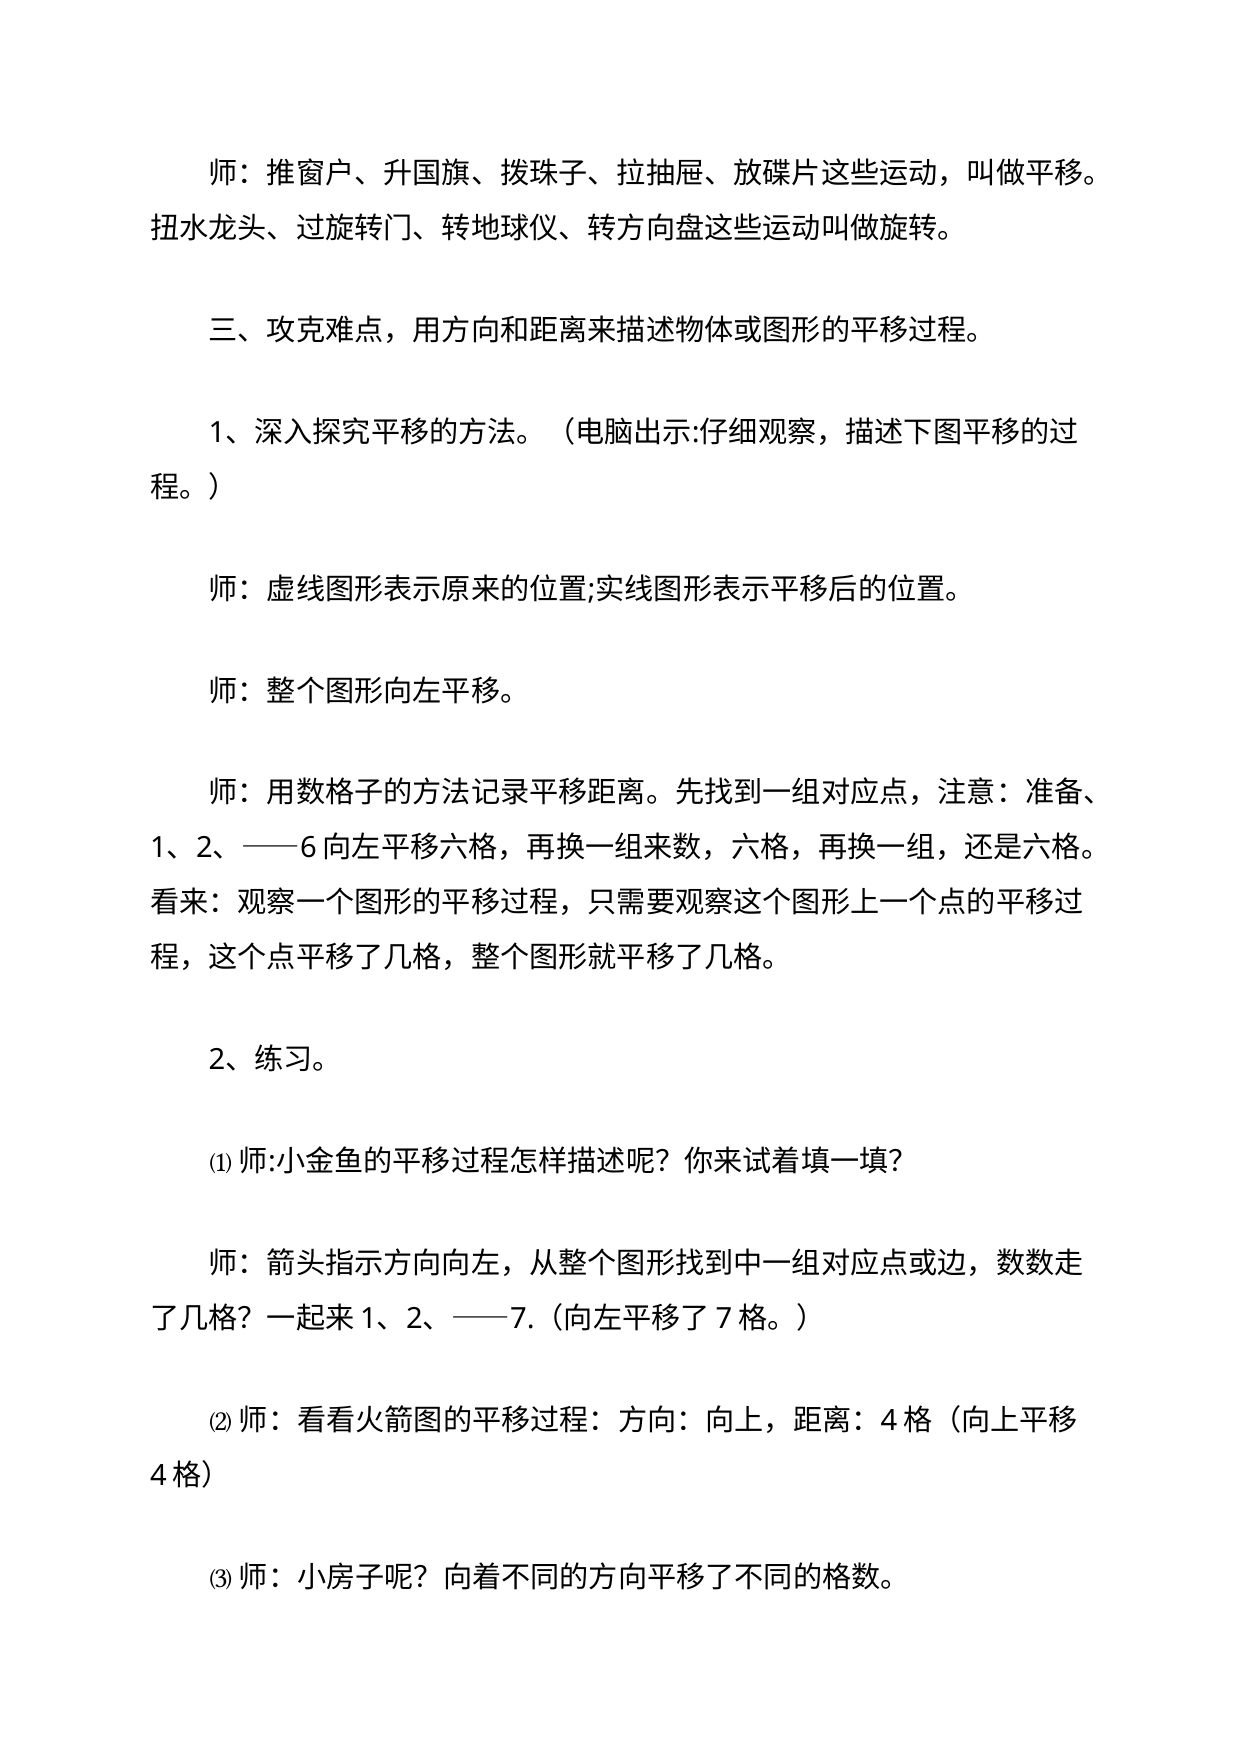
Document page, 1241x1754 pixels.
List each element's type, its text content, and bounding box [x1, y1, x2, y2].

text 师：整个图形向左平移。 [150, 667, 1090, 709]
text 三、攻克难点，用方向和距离来描述物体或图形的平移过程。 [150, 307, 1090, 349]
text ⑴师:小金鱼的平移过程怎样描述呢？你来试着填一填？ [150, 1137, 1090, 1180]
text ⑵师：看看火箭图的平移过程：方向：向上，距离：4格（向上平移4格） [150, 1396, 1090, 1494]
text 1、深入探究平移的方法。（电脑出示:仔细观察，描述下图平移的过程。） [150, 408, 1090, 506]
text 师：箭头指示方向向左，从整个图形找到中一组对应点或边，数数走了几格？一起来1、2、——7.（向左平移了7格。） [150, 1239, 1090, 1337]
text 师：推窗户、升国旗、拨珠子、拉抽屉、放碟片这些运动，叫做平移。扭水龙头、过旋转门、转地球仪、转方向盘这些运动叫做旋转。 [150, 150, 1090, 247]
text 2、练习。 [150, 1036, 1090, 1078]
text 师：虚线图形表示原来的位置;实线图形表示平移后的位置。 [150, 565, 1090, 608]
text ⑶师：小房子呢？向着不同的方向平移了不同的格数。 [150, 1553, 1090, 1596]
text 师：用数格子的方法记录平移距离。先找到一组对应点，注意：准备、1、2、——6向左平移六格，再换一组来数，六格，再换一组，还是六格。看来：观察一个图形的平移过程，只需要观察这个图形上一个点的平移过程，这个点平移了几格，整个图形就平移了几格。 [150, 769, 1090, 976]
